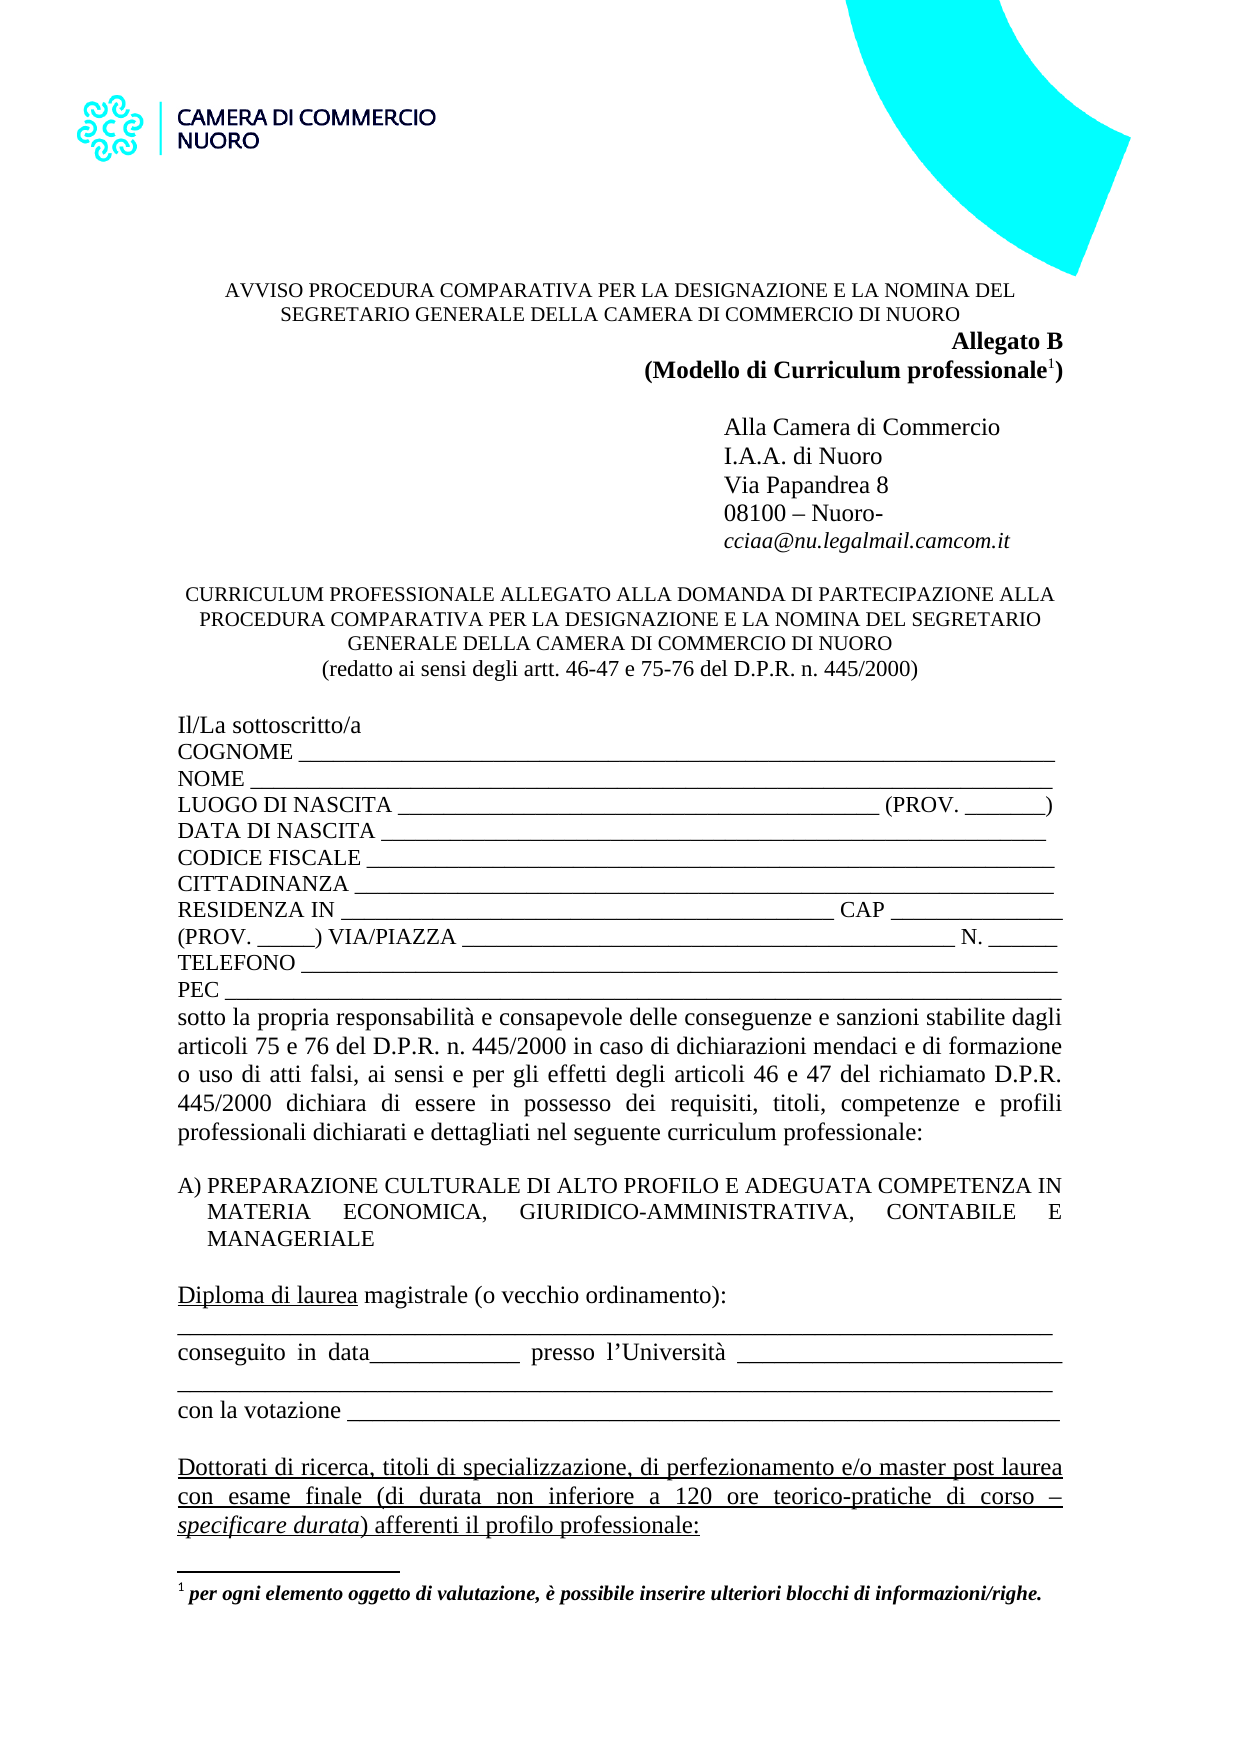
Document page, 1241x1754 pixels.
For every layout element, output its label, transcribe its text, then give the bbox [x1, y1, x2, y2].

text Il/La sottoscritto/a [177, 710, 1063, 738]
text Dottorati di ricerca, titoli di specializzazione, di perfezionamento e/o master post laurea con esame finale (di durata non inferiore a 120 ore teorico-pratiche di corso – specificare durata) afferenti il profilo professionale: [177, 1507, 1063, 1539]
text con la votazione _________________________________________________________ [177, 1395, 1063, 1424]
text CURRICULUM PROFESSIONALE ALLEGATO ALLA DOMANDA DI PARTECIPAZIONE ALLA PROCEDURA COMPARATIVA PER LA DESIGNAZIONE E LA NOMINA DEL SEGRETARIO GENERALE DELLA CAMERA DI COMMERCIO DI NUORO [177, 582, 1063, 654]
text A) PREPARAZIONE CULTURALE DI ALTO PROFILO E ADEGUATA COMPETENZA IN MATERIA ECONOMICA, GIURIDICO-AMMINISTRATIVA, CONTABILE E MANAGERIALE [177, 1172, 1063, 1251]
text Diploma di laurea magistrale (o vecchio ordinamento): [177, 1280, 1063, 1309]
text RESIDENZA IN ___________________________________________ CAP _______________ (PROV. _____) VIA/PIAZZA ___________________________________________ N. ______ [177, 897, 1063, 949]
text Dottorati di ricerca, titoli di specializzazione, di perfezionamento e/o master post laurea con esame finale (di durata non inferiore a 120 ore teorico-pratiche di corso – specificare durata) afferenti il profilo professionale: [177, 1478, 1063, 1506]
text Via Papandrea 8 [723, 470, 1063, 498]
text Alla Camera di Commercio [723, 412, 1063, 441]
text conseguito in data____________ presso l’Università __________________________ ______________________________________________________________________ [177, 1337, 1063, 1395]
text sotto la propria responsabilità e consapevole delle conseguenze e sanzioni stabilite dagli articoli 75 e 76 del D.P.R. n. 445/2000 in caso di dichiarazioni mendaci e di formazione o uso di atti falsi, ai sensi e per gli effetti degli articoli 46 e 47 del richiamato D.P.R. 445/2000 dichiara di essere in possesso dei requisiti, titoli, competenze e profili professionali dichiarati e dettagliati nel seguente curriculum professionale: [177, 1002, 1063, 1146]
text COGNOME __________________________________________________________________ [177, 738, 1063, 765]
text NOME ______________________________________________________________________ [177, 765, 1063, 791]
text PEC _________________________________________________________________________ [177, 976, 1063, 1002]
text Allegato B [177, 326, 1063, 355]
text DATA DI NASCITA __________________________________________________________ [177, 817, 1063, 844]
text Dottorati di ricerca, titoli di specializzazione, di perfezionamento e/o master post laurea con esame finale (di durata non inferiore a 120 ore teorico-pratiche di corso – specificare durata) afferenti il profilo professionale: [177, 1452, 1063, 1477]
text ______________________________________________________________________ [177, 1309, 1063, 1337]
text TELEFONO __________________________________________________________________ [177, 949, 1063, 976]
text cciaa@nu.legalmail.camcom.it [723, 527, 1063, 554]
text CITTADINANZA _____________________________________________________________ [177, 870, 1063, 897]
text LUOGO DI NASCITA __________________________________________ (PROV. _______) [177, 791, 1063, 817]
text AVVISO PROCEDURA COMPARATIVA PER LA DESIGNAZIONE E LA NOMINA DEL SEGRETARIO GENERALE DELLA CAMERA DI COMMERCIO DI NUORO [177, 245, 1063, 326]
text (Modello di Curriculum professionale) [177, 355, 1063, 383]
text (redatto ai sensi degli artt. 46-47 e 75-76 del D.P.R. n. 445/2000) [177, 654, 1063, 681]
text 08100 – Nuoro- [723, 498, 1063, 527]
text CODICE FISCALE ____________________________________________________________ [177, 844, 1063, 870]
text I.A.A. di Nuoro [723, 441, 1063, 470]
picture [0, 0, 1240, 278]
